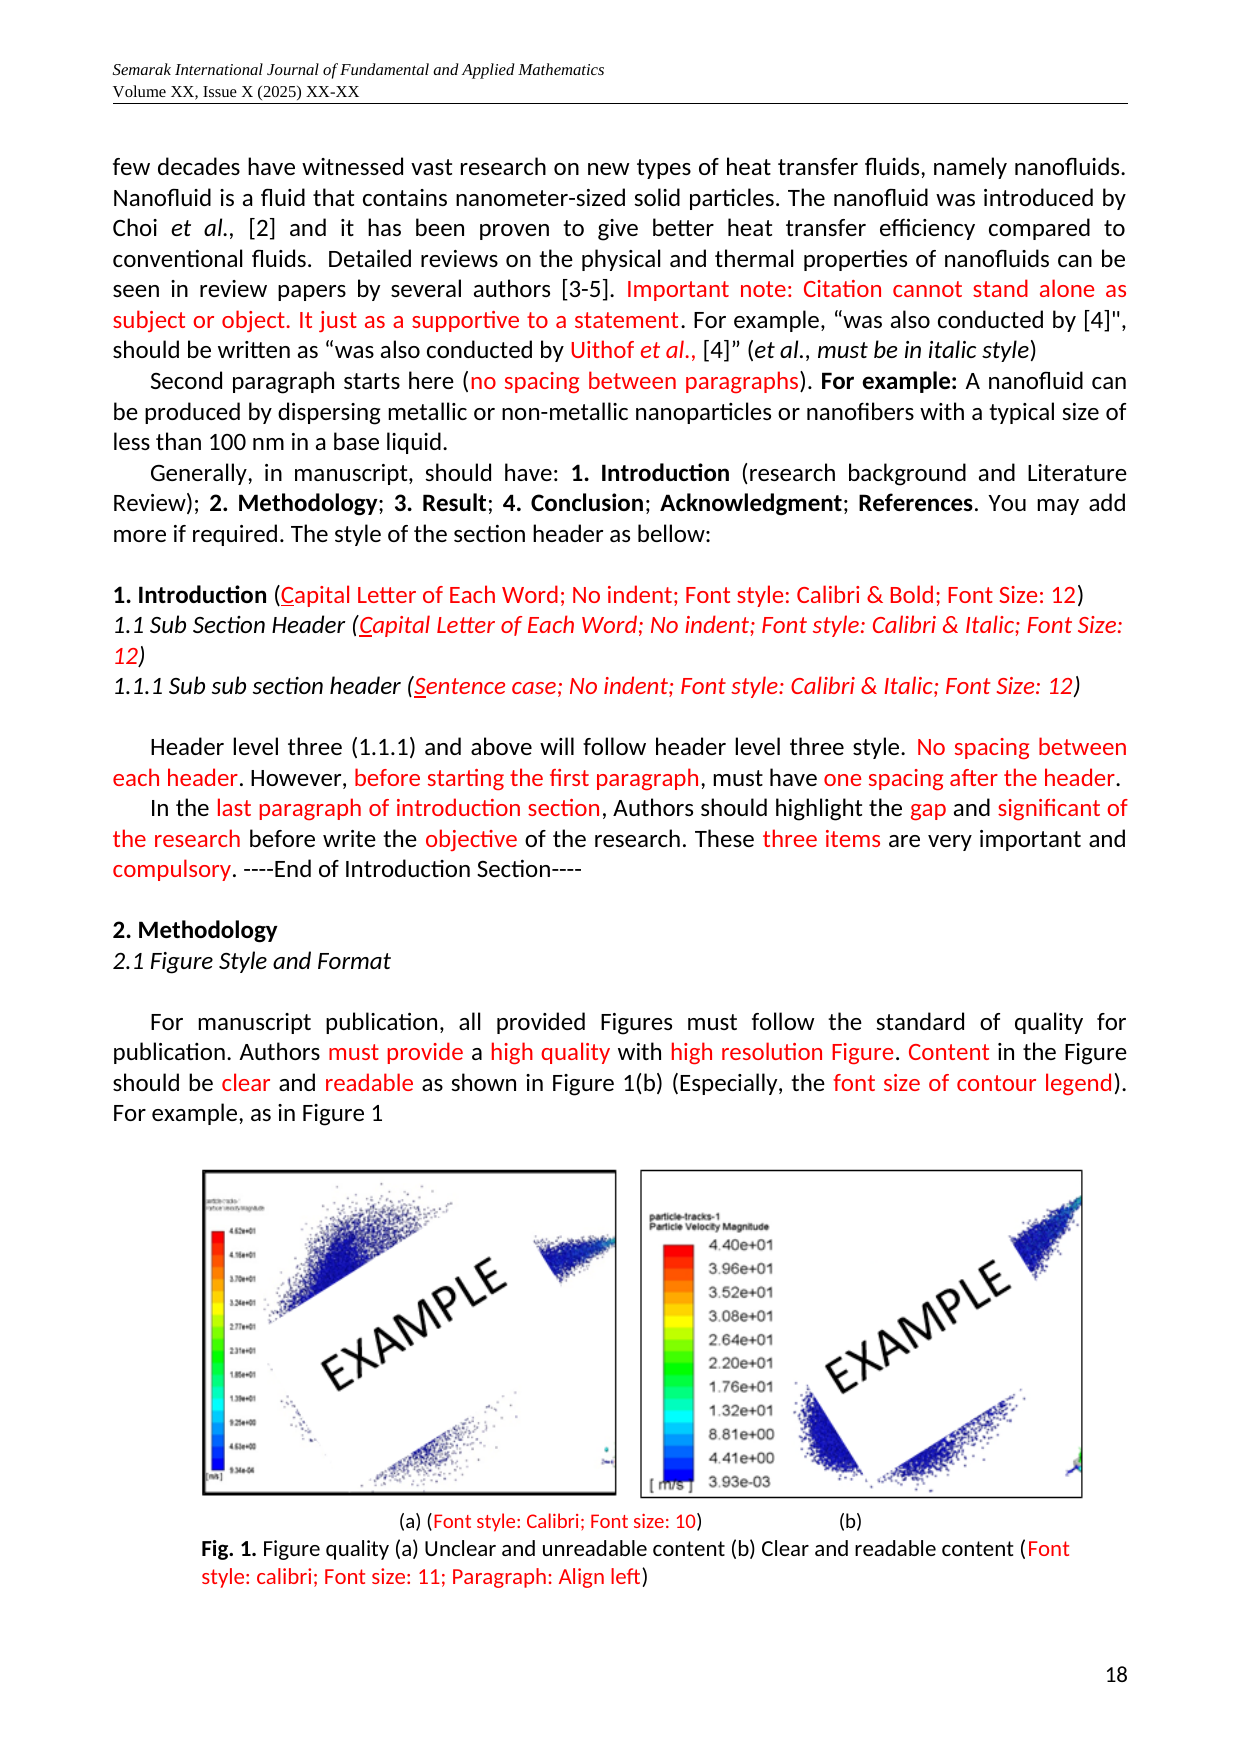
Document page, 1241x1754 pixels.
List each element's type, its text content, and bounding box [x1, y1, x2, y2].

text 1.1 Sub Section Header (Capital Letter of Each Word; No indent; Font style: Calibri & Italic; Font Size: 12) [112, 609, 1128, 670]
text 2. Methodology [112, 914, 1128, 945]
text 2.1 Figure Style and Format [112, 945, 1128, 976]
text 1. Introduction (Capital Letter of Each Word; No indent; Font style: Calibri & Bold; Font Size: 12) [112, 579, 1128, 609]
text For manuscript publication, all provided Figures must follow the standard of quality for publication. Authors must provide a high quality with high resolution Figure. Content in the Figure should be clear and readable as shown in Figure 1(b) (Especially, the font size of contour legend). For example, as in Figure 1 [112, 1006, 1128, 1128]
text In the last paragraph of introduction section, Authors should highlight the gap and significant of the research before write the objective of the research. These three items are very important and compulsory. ----End of Introduction Section---- [112, 792, 1128, 884]
picture [185, 1158, 1092, 1509]
text (a) (Font style: Calibri; Font size: 10) (b) [112, 1509, 1128, 1534]
text 1.1.1 Sub sub section header (Sentence case; No indent; Font style: Calibri & Italic; Font Size: 12) [112, 670, 1128, 701]
text Generally, in manuscript, should have: 1. Introduction (research background and Literature Review); 2. Methodology; 3. Result; 4. Conclusion; Acknowledgment; References. You may add more if required. The style of the section header as bellow: [112, 457, 1128, 548]
text Fig. 1. Figure quality (a) Unclear and unreadable content (b) Clear and readable content (Font style: calibri; Font size: 11; Paragraph: Align left) [201, 1534, 1087, 1590]
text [112, 151, 1128, 365]
text Header level three (1.1.1) and above will follow header level three style. No spacing between each header. However, before starting the first paragraph, must have one spacing after the header. [112, 731, 1128, 792]
text Second paragraph starts here (no spacing between paragraphs). For example: A nanofluid can be produced by dispersing metallic or non-metallic nanoparticles or nanofibers with a typical size of less than 100 nm in a base liquid. [112, 365, 1128, 457]
